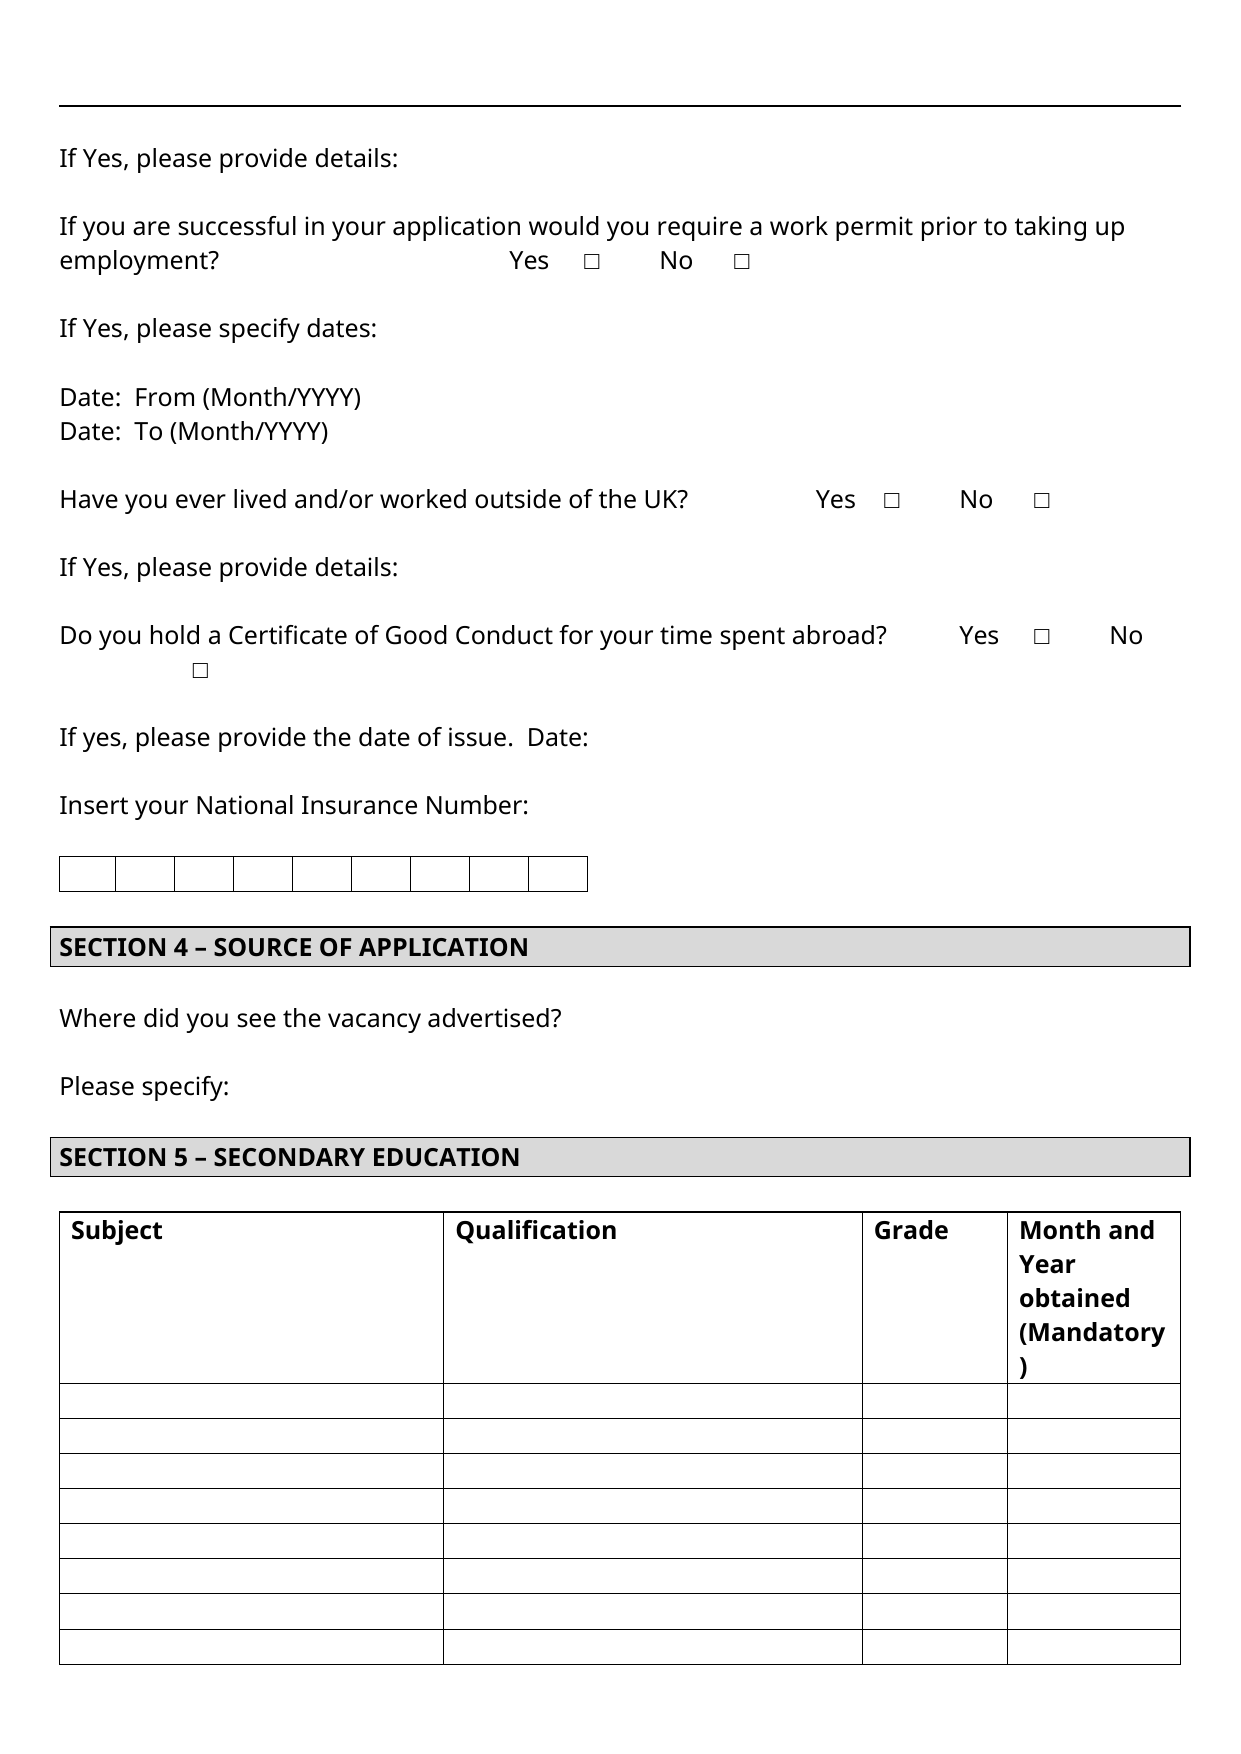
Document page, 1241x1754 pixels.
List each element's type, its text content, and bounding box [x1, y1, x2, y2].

table_cell [444, 1384, 862, 1418]
text If you are successful in your application would you require a work permit prior to taking up employment? Yes □ No □ [59, 209, 1181, 277]
table_header [470, 857, 528, 891]
table_cell [863, 1489, 1007, 1523]
table_cell [863, 1594, 1007, 1628]
table_cell [1008, 1384, 1180, 1418]
table_header Qualification [444, 1213, 862, 1383]
table_cell [863, 1630, 1007, 1663]
table_header [352, 857, 410, 891]
table_cell [444, 1489, 862, 1523]
table_cell [60, 1594, 443, 1628]
table_cell [863, 1559, 1007, 1593]
table_header [234, 857, 292, 891]
text If Yes, please provide details: [59, 549, 1181, 584]
text If Yes, please provide details: [59, 141, 1181, 175]
table_cell [1008, 1489, 1180, 1523]
table_cell [1008, 1454, 1180, 1488]
table_cell [444, 1419, 862, 1453]
table_cell [444, 1524, 862, 1558]
table_cell [60, 1489, 443, 1523]
table_header [293, 857, 351, 891]
text SECTION 4 – SOURCE OF APPLICATION [51, 928, 1189, 966]
table_cell [60, 1559, 443, 1593]
table_header [175, 857, 233, 891]
text Please specify: [59, 1069, 1181, 1103]
text Have you ever lived and/or worked outside of the ? Yes □ No □ [59, 481, 1181, 516]
table_cell [863, 1524, 1007, 1558]
table_header [116, 857, 174, 891]
table_cell [60, 1384, 443, 1418]
table_header [529, 857, 587, 891]
text Do you hold a Certificate of Good Conduct for your time spent abroad? Yes □ No □ [59, 618, 1181, 686]
text SECTION 5 – SECONDARY EDUCATION [51, 1138, 1189, 1176]
table_cell [444, 1630, 862, 1663]
text Date: From (Month/YYYY) [59, 379, 1181, 413]
text If yes, please provide the date of issue. Date: [59, 720, 1181, 754]
text Where did you see the vacancy advertised? [59, 1001, 1181, 1035]
table_cell [1008, 1419, 1180, 1453]
text If Yes, please specify dates: [59, 311, 1181, 345]
table_cell [60, 1454, 443, 1488]
table_cell [1008, 1524, 1180, 1558]
table_cell [1008, 1630, 1180, 1663]
table_header Grade [863, 1213, 1007, 1383]
table_cell [444, 1559, 862, 1593]
text Date: To (Month/YYYY) [59, 413, 1181, 447]
table_cell [863, 1454, 1007, 1488]
table_cell [60, 1419, 443, 1453]
table_cell [444, 1454, 862, 1488]
table_cell [863, 1384, 1007, 1418]
table_cell [444, 1594, 862, 1628]
table_cell [1008, 1594, 1180, 1628]
table_header Subject [60, 1213, 443, 1383]
table_header [60, 857, 115, 891]
table_cell [1008, 1559, 1180, 1593]
table_header [411, 857, 469, 891]
table_cell [863, 1419, 1007, 1453]
table_header Month and Year obtained (Mandatory) [1008, 1213, 1180, 1383]
text Insert your National Insurance Number: [59, 788, 1181, 822]
table_cell [60, 1630, 443, 1663]
table_cell [60, 1524, 443, 1558]
